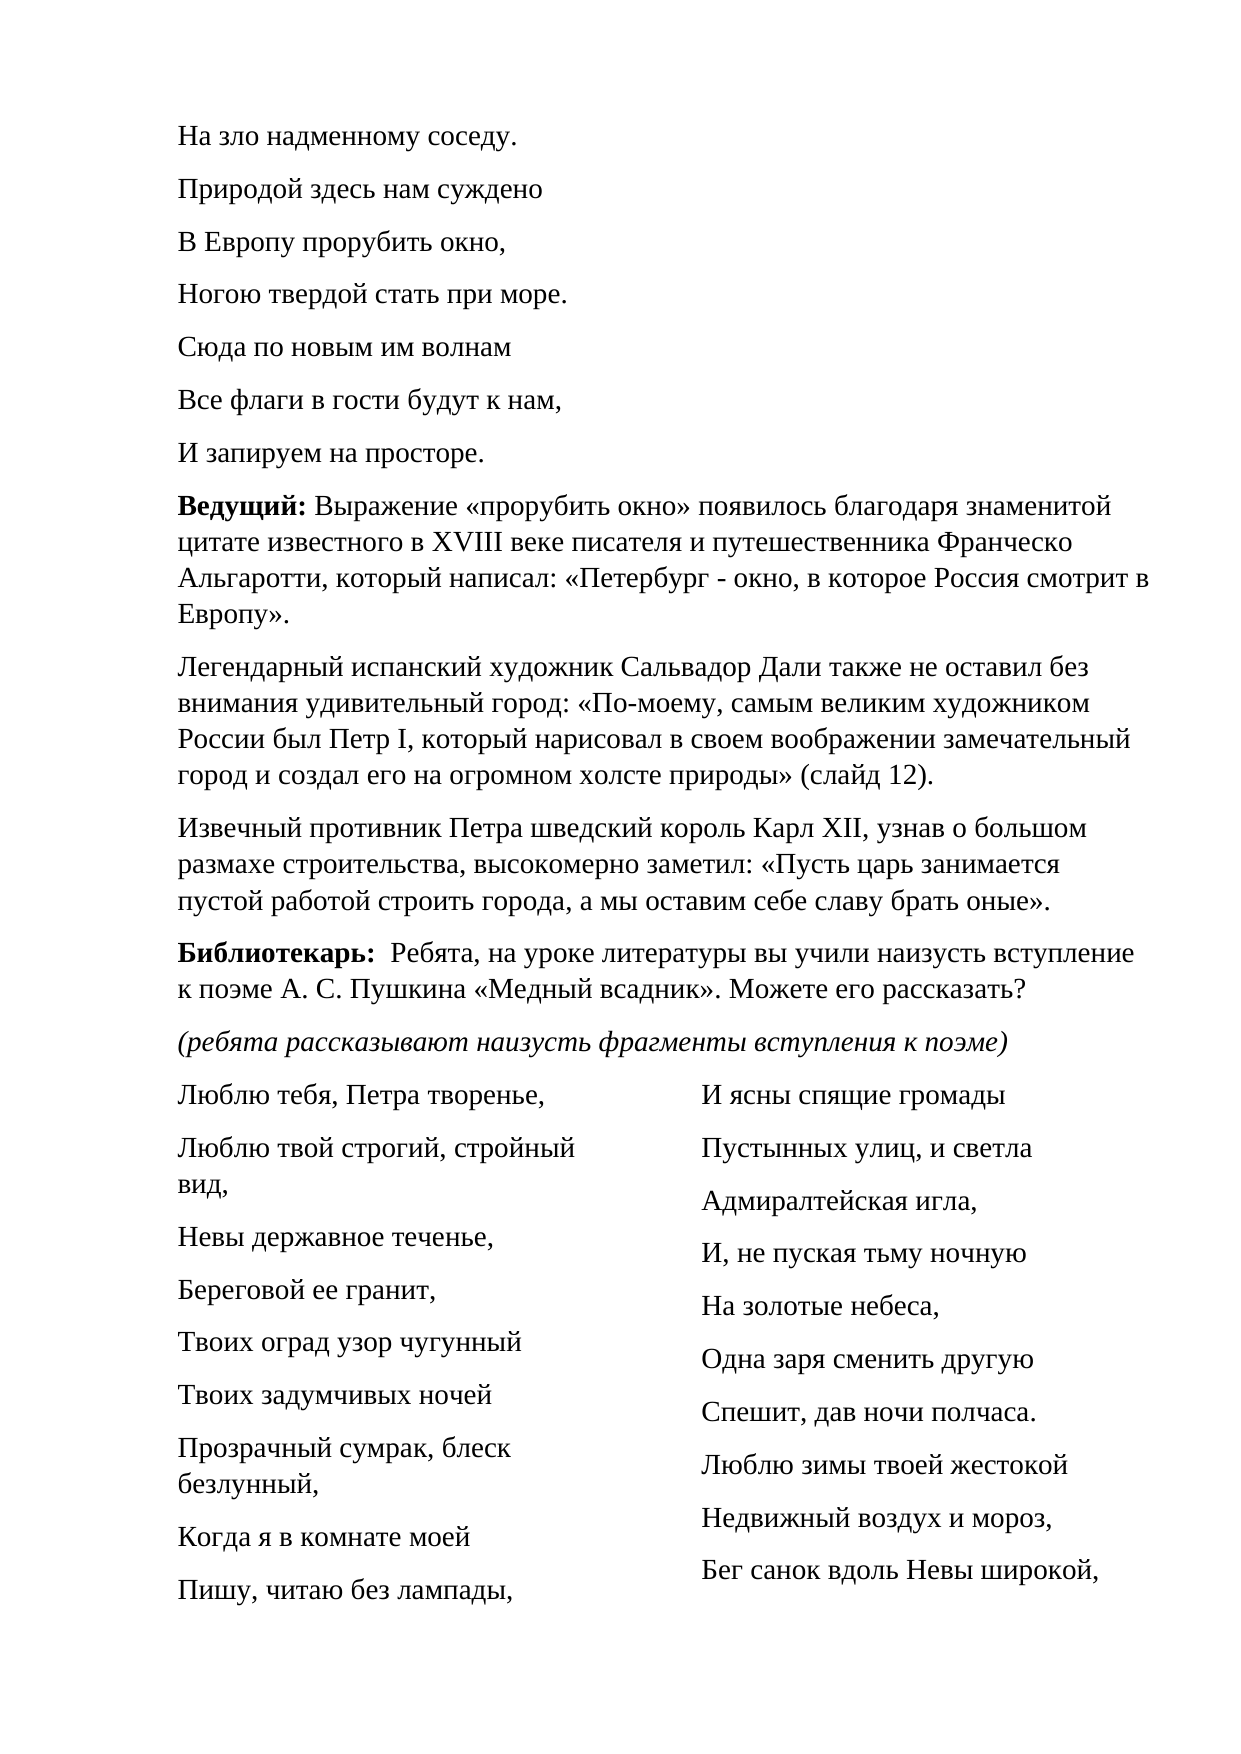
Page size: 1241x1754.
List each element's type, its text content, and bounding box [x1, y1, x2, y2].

text Природой здесь нам суждено [177, 171, 1152, 204]
text Люблю твой строгий, стройный вид, [177, 1130, 627, 1200]
text Легендарный испанский художник Сальвадор Дали также не оставил без внимания удивительный город: «По-моему, самым великим художником России был Петр I, который нарисовал в своем воображении замечательный город и создал его на огромном холсте природы» (слайд 12). [177, 649, 1152, 791]
text Твоих задумчивых ночей [177, 1377, 627, 1411]
text Одна заря сменить другую [701, 1341, 1152, 1375]
text Береговой ее гранит, [177, 1272, 627, 1305]
text В Европу прорубить окно, [177, 224, 1152, 257]
text И ясны спящие громады [701, 1077, 1152, 1111]
text Ногою твердой стать при море. [177, 277, 1152, 310]
text (ребята рассказывают наизусть фрагменты вступления к поэме) [177, 1024, 1152, 1058]
text Сюда по новым им волнам [177, 329, 1152, 363]
text Адмиралтейская игла, [701, 1183, 1152, 1216]
text Пустынных улиц, и светла [701, 1130, 1152, 1163]
text На зло надменному соседу. [177, 118, 1152, 152]
text Люблю тебя, Петра творенье, [177, 1077, 627, 1111]
text Спешит, дав ночи полчаса. [701, 1394, 1152, 1428]
text Когда я в комнате моей [177, 1519, 627, 1553]
text Пишу, читаю без лампады, [177, 1572, 627, 1606]
text Извечный противник Петра шведский король Карл XII, узнав о большом размахе строительства, высокомерно заметил: «Пусть царь занимается пустой работой строить города, а мы оставим себе славу брать оные». [177, 810, 1152, 916]
text Твоих оград узор чугунный [177, 1324, 627, 1358]
text На золотые небеса, [701, 1288, 1152, 1322]
text Бег санок вдоль Невы широкой, [701, 1552, 1152, 1586]
text Все флаги в гости будут к нам, [177, 382, 1152, 416]
text Невы державное теченье, [177, 1219, 627, 1252]
text И запируем на просторе. [177, 435, 1152, 468]
text Люблю зимы твоей жестокой [701, 1447, 1152, 1480]
text Прозрачный сумрак, блеск безлунный, [177, 1430, 627, 1500]
text Библиотекарь: Ребята, на уроке литературы вы учили наизусть вступление к поэме А. С. Пушкина «Медный всадник». Можете его рассказать? [177, 935, 1152, 1005]
text Недвижный воздух и мороз, [701, 1500, 1152, 1533]
text Ведущий: Выражение «прорубить окно» появилось благодаря знаменитой цитате известного в XVIII веке писателя и путешественника Франческо Альгаротти, который написал: «Петербург - окно, в которое Россия смотрит в Европу». [177, 488, 1152, 630]
text И, не пуская тьму ночную [701, 1236, 1152, 1269]
